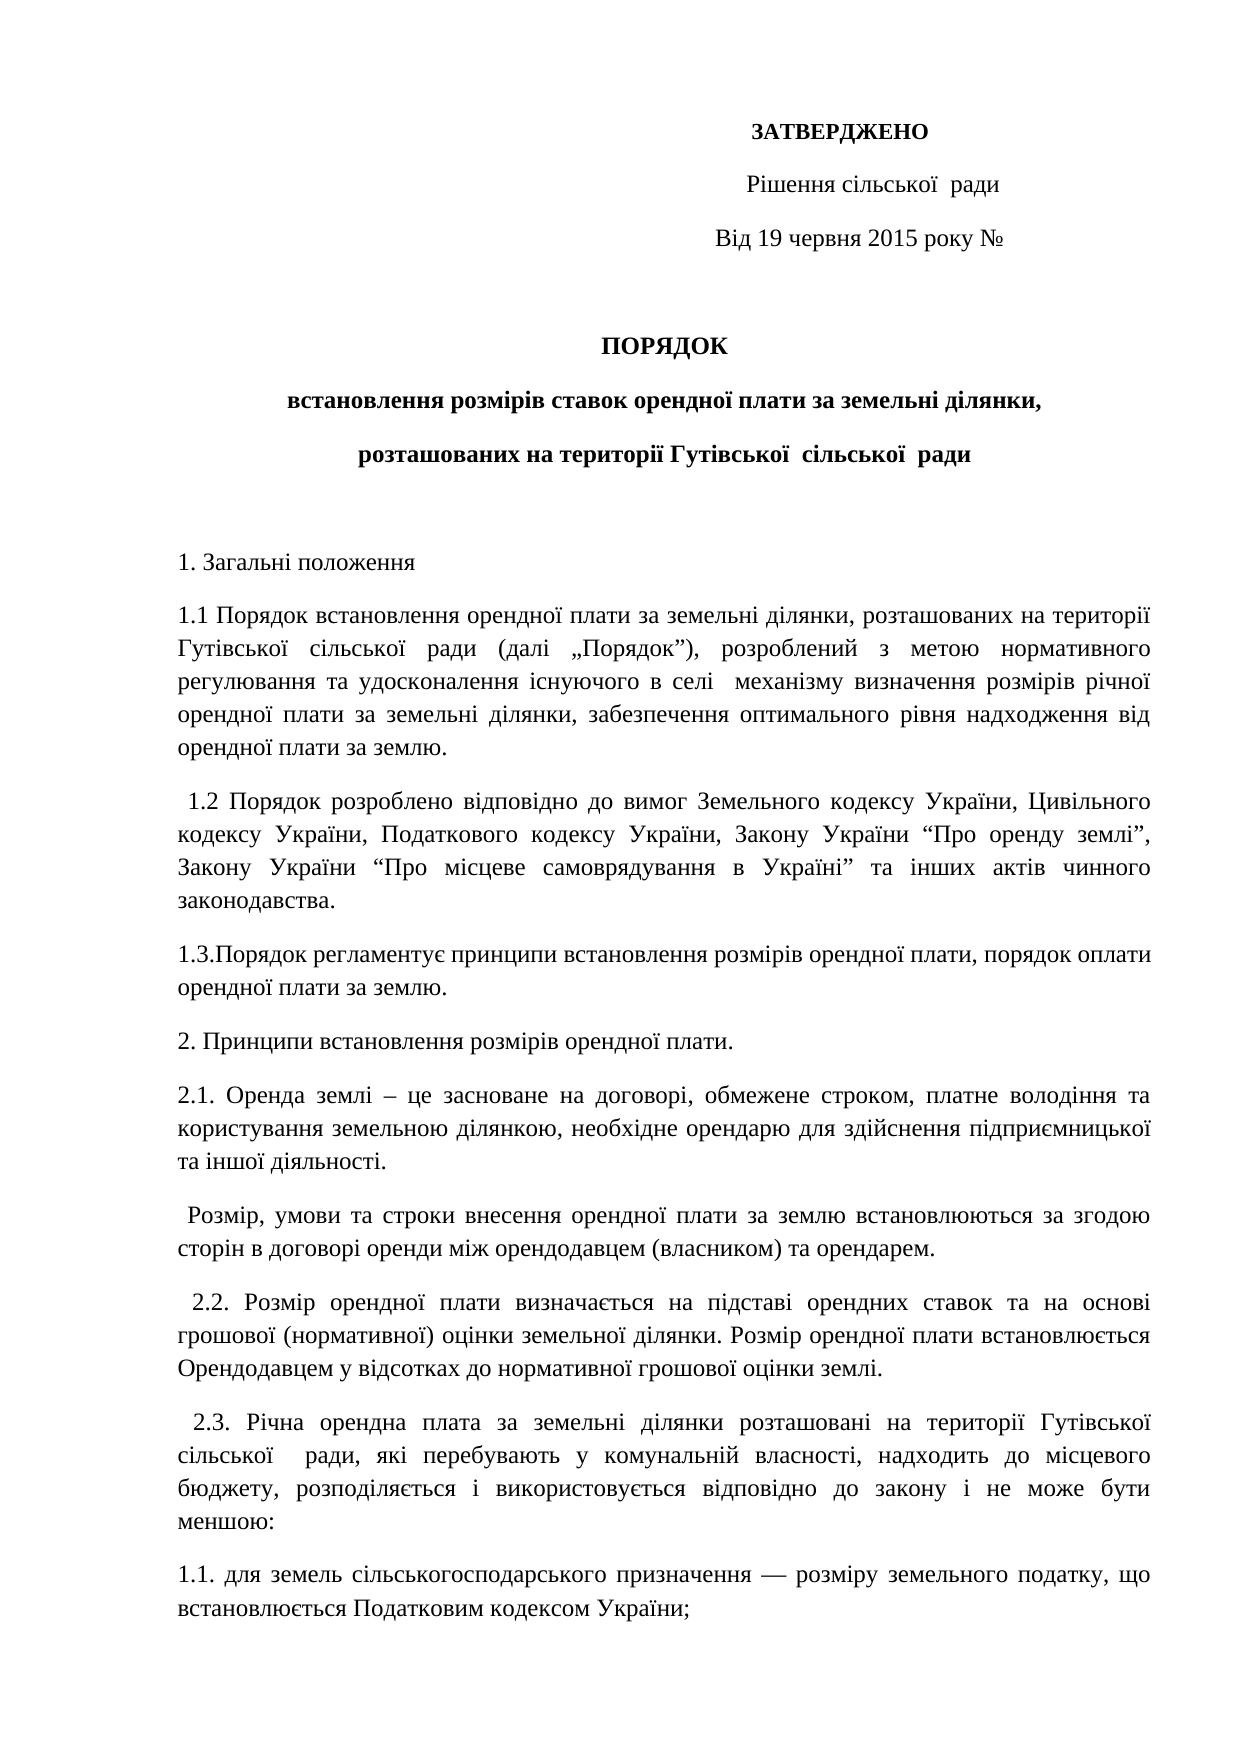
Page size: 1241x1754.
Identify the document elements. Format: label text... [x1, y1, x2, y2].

text 1.3.Порядок регламентує принципи встановлення розмірів орендної плати, порядок оплати орендної плати за землю. [177, 939, 1152, 1001]
text 2. Принципи встановлення розмірів орендної плати. [177, 1026, 1152, 1055]
text 1.1 Порядок встановлення орендної плати за земельні ділянки, розташованих на території Гутівської сільської ради (далі „Порядок”), розроблений з метою нормативного регулювання та удосконалення існуючого в селі механізму визначення розмірів річної орендної плати за земельні ділянки, забезпечення оптимального рівня надходження від орендної плати за землю. [177, 600, 1152, 761]
text 2.3. Річна орендна плата за земельні ділянки розташовані на території Гутівської сільської ради, які перебувають у комунальній власності, надходить до місцевого бюджету, розподіляється і використовується відповідно до закону і не може бути меншою: [177, 1407, 1152, 1534]
text 2.1. Оренда землі – це засноване на договорі, обмежене строком, платне володіння та користування земельною ділянкою, необхідне орендарю для здійснення підприємницької та іншої діяльності. [177, 1080, 1152, 1175]
text 1.2 Порядок розроблено відповідно до вимог Земельного кодексу України, Цивільного кодексу України, Податкового кодексу України, Закону України “Про оренду землі”, Закону України “Про місцеве самоврядування в Україні” та інших актів чинного законодавства. [177, 786, 1152, 914]
text розташованих на території Гутівської сільської ради [177, 439, 1152, 468]
text 1.1. для земель сільськогосподарського призначення — розміру земельного податку, що встановлюється Податковим кодексом України; [177, 1559, 1152, 1621]
text ЗАТВЕРДЖЕНО [177, 118, 1152, 144]
text Рішення сільської ради [177, 169, 1152, 198]
text встановлення розмірів ставок орендної плати за земельні ділянки, [177, 385, 1152, 414]
text Розмір, умови та строки внесення орендної плати за землю встановлюються за згодою сторін в договорі оренди між орендодавцем (власником) та орендарем. [177, 1200, 1152, 1262]
text 1. Загальні положення [177, 547, 1152, 575]
text 2.2. Розмір орендної плати визначається на підставі орендних ставок та на основі грошової (нормативної) оцінки земельної ділянки. Розмір орендної плати встановлюється Орендодавцем у відсотках до нормативної грошової оцінки землі. [177, 1287, 1152, 1382]
text Від 19 червня 2015 року № [177, 223, 1152, 252]
text ПОРЯДОК [177, 331, 1152, 360]
